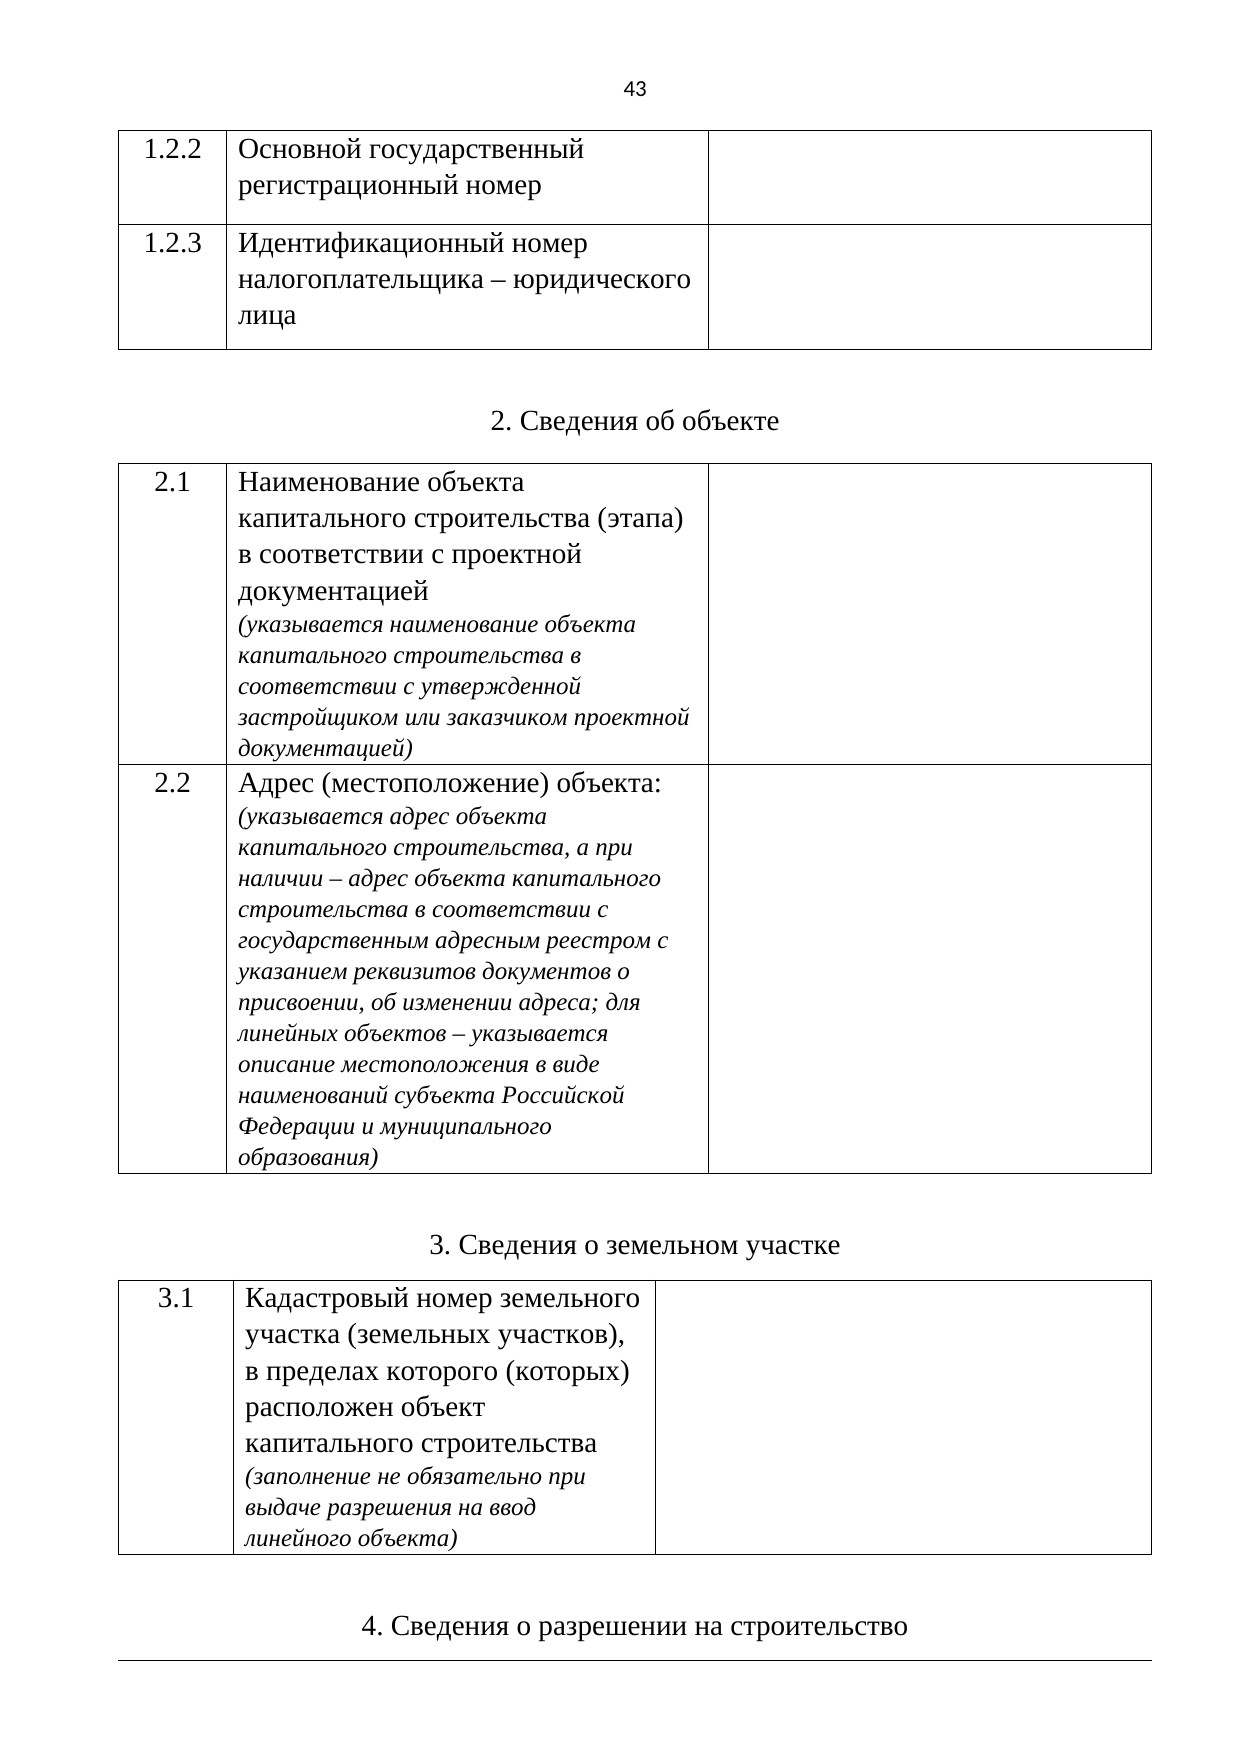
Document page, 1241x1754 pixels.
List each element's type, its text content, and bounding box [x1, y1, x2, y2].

table_cell Основной государственный регистрационный номер [227, 131, 708, 224]
table_cell 2. Сведения об объекте [118, 350, 1152, 463]
table_cell [709, 464, 1151, 764]
table_cell 4. Сведения о разрешении на строительство [118, 1555, 1152, 1660]
table_cell [709, 225, 1151, 349]
table_cell Адрес (местоположение) объекта: (указывается адрес объекта капитального строительства, а при наличии – адрес объекта капитального строительства в соответствии с государственным адресным реестром с указанием реквизитов документов о присвоении, об изменении адреса; для линейных объектов – указывается описание местоположения в виде наименований субъекта Российской Федерации и муниципального образования) [227, 765, 708, 1173]
table_cell [709, 131, 1151, 224]
table_cell 1.2.3 [119, 225, 226, 349]
table_cell 2.1 [119, 464, 226, 764]
table_cell 3. Сведения о земельном участке [118, 1174, 1152, 1279]
table_cell 3.1 [119, 1281, 233, 1554]
table_cell Наименование объекта капитального строительства (этапа) в соответствии с проектной документацией (указывается наименование объекта капитального строительства в соответствии с утвержденной застройщиком или заказчиком проектной документацией) [227, 464, 708, 764]
table_cell Кадастровый номер земельного участка (земельных участков), в пределах которого (которых) расположен объект капитального строительства (заполнение не обязательно при выдаче разрешения на ввод линейного объекта) [234, 1281, 655, 1554]
table_cell Идентификационный номер налогоплательщика – юридического лица [227, 225, 708, 349]
table_cell 2.2 [119, 765, 226, 1173]
table_cell [656, 1281, 1151, 1554]
table_cell [709, 765, 1151, 1173]
table_cell 1.2.2 [119, 131, 226, 224]
